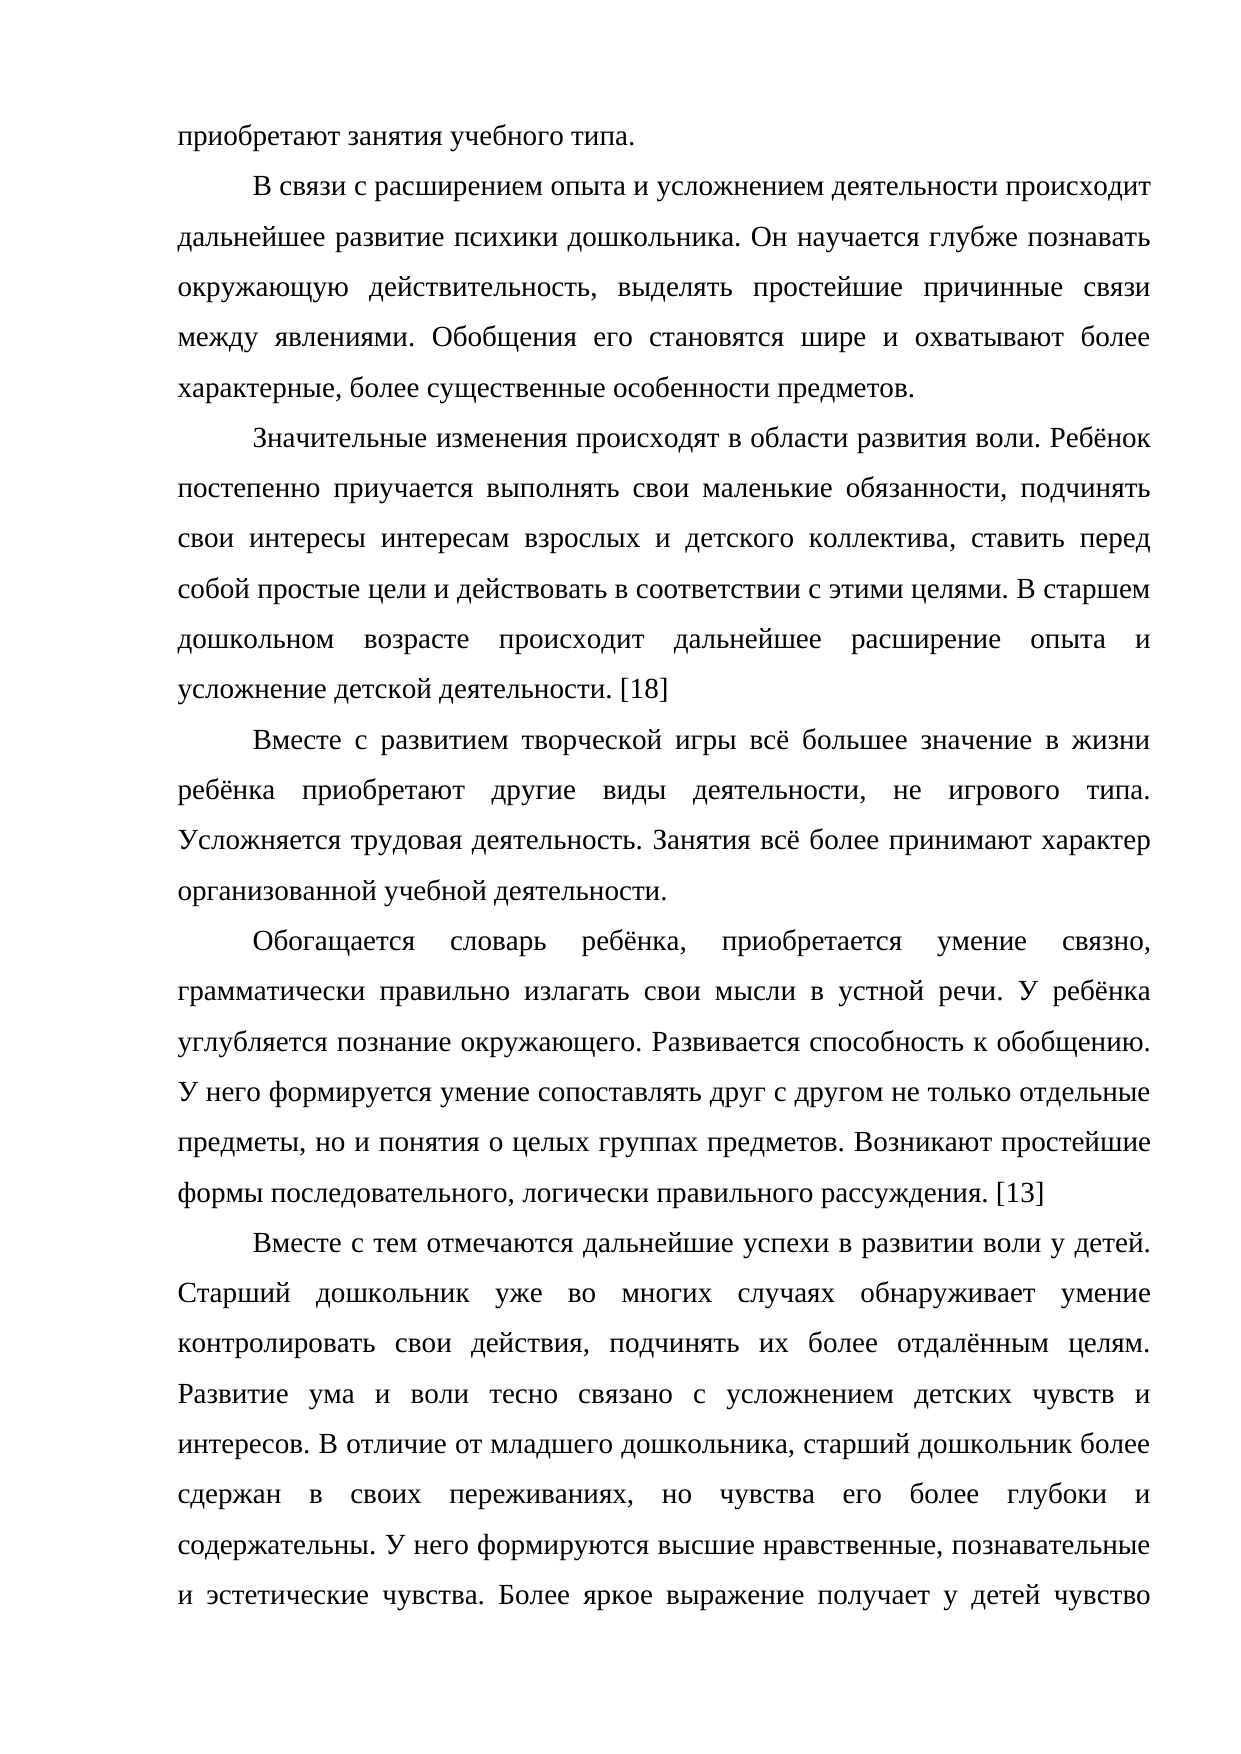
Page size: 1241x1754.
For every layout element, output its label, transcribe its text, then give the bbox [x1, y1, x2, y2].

text Вместе с развитием творческой игры всё большее значение в жизни ребёнка приобретают другие виды деятельности, не игрового типа. Усложняется трудовая деятельность. Занятия всё более принимают характер организованной учебной деятельности. [177, 722, 1152, 906]
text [177, 1225, 1152, 1611]
text Обогащается словарь ребёнка, приобретается умение связно, грамматически правильно излагать свои мысли в устной речи. У ребёнка углубляется познание окружающего. Развивается способность к обобщению. У него формируется умение сопоставлять друг с другом не только отдельные предметы, но и понятия о целых группах предметов. Возникают простейшие формы последовательного, логически правильного рассуждения. [13] [177, 923, 1152, 1208]
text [177, 118, 1152, 152]
text В связи с расширением опыта и усложнением деятельности происходит дальнейшее развитие психики дошкольника. Он научается глубже познавать окружающую действительность, выделять простейшие причинные связи между явлениями. Обобщения его становятся шире и охватывают более характерные, более существенные особенности предметов. [177, 168, 1152, 403]
text Значительные изменения происходят в области развития воли. Ребёнок постепенно приучается выполнять свои маленькие обязанности, подчинять свои интересы интересам взрослых и детского коллектива, ставить перед собой простые цели и действовать в соответствии с этими целями. В старшем дошкольном возрасте происходит дальнейшее расширение опыта и усложнение детской деятельности. [18] [177, 420, 1152, 705]
